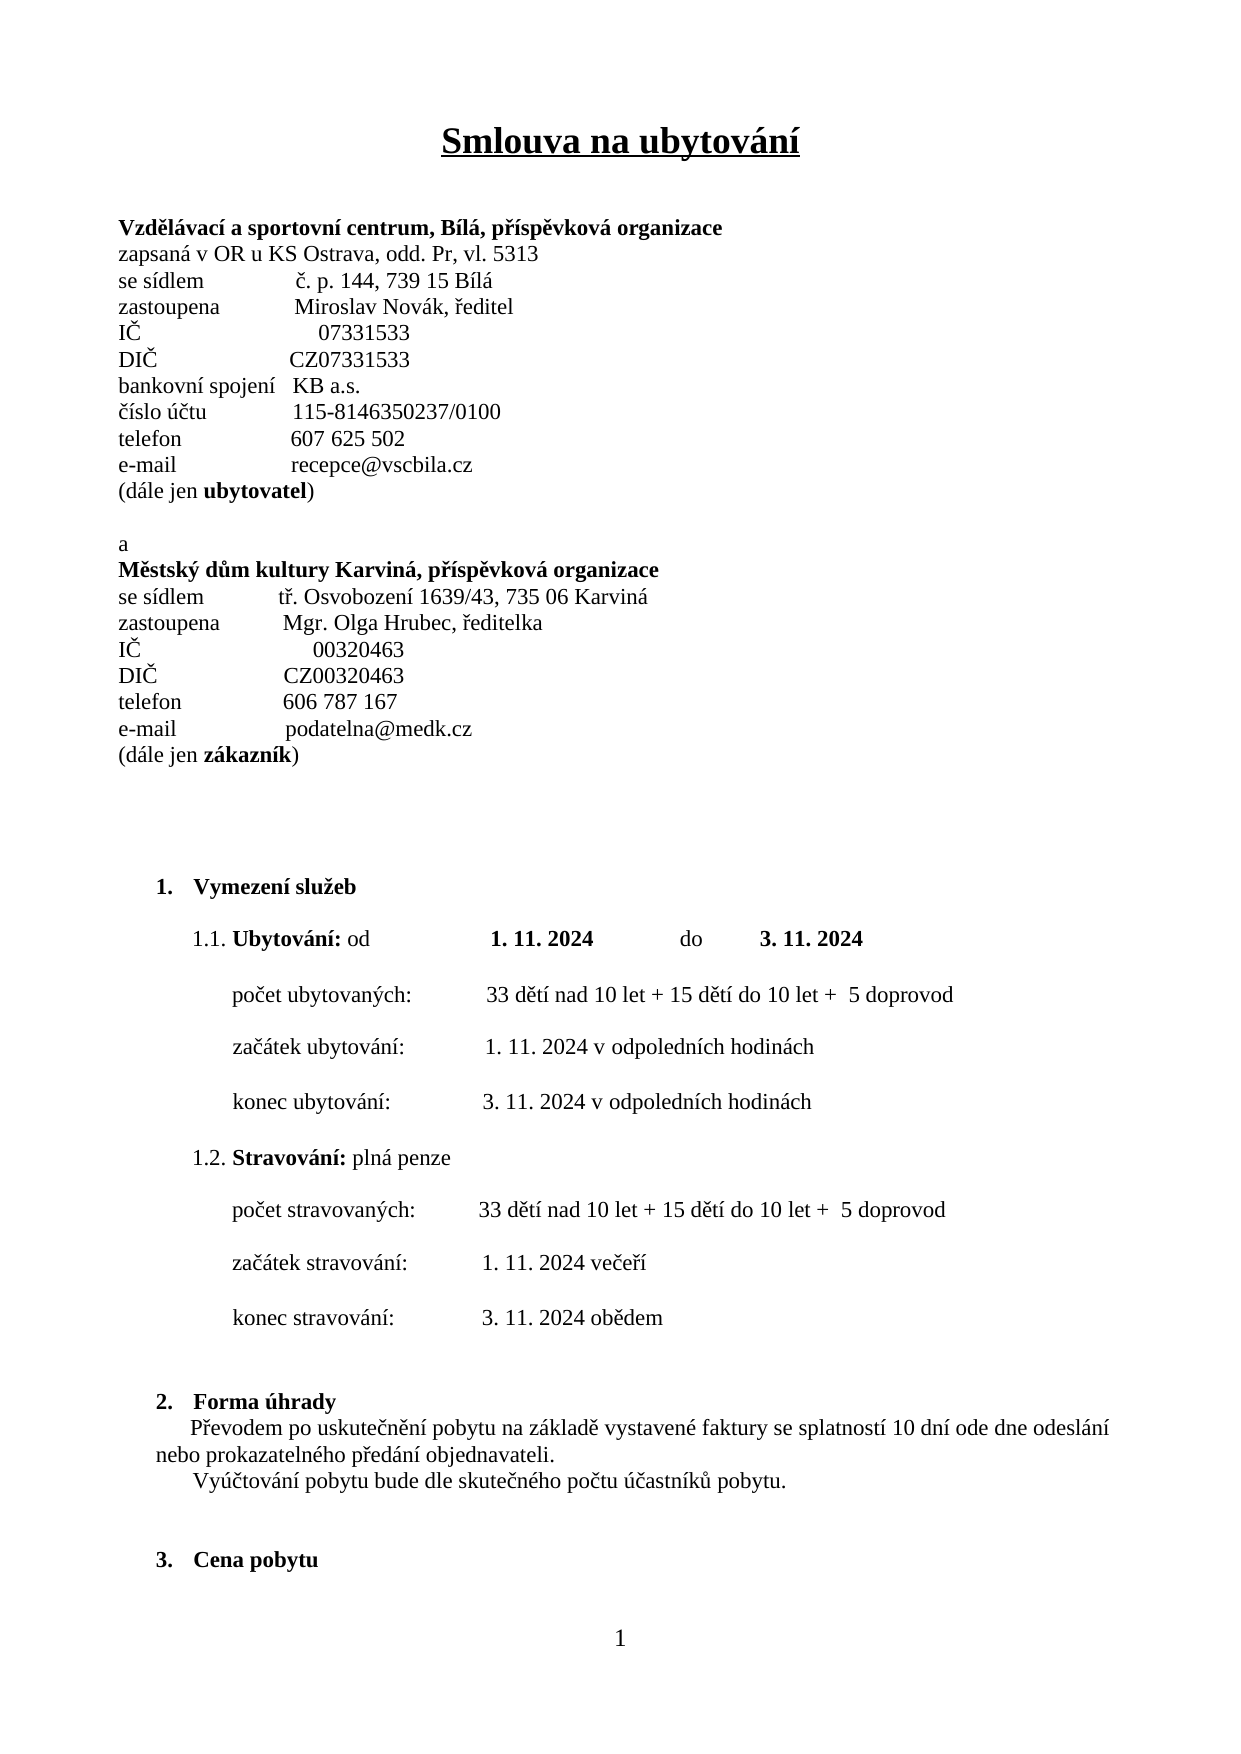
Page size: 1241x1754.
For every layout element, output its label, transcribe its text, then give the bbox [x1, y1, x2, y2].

text Vzdělávací a sportovní centrum, Bílá, příspěvková organizace [118, 214, 1122, 240]
text číslo účtu 115-8146350237/0100 [118, 398, 1122, 425]
text bankovní spojení KB a.s. [118, 372, 1122, 398]
text začátek stravování: 1. 11. 2024 večeří [118, 1249, 1122, 1275]
text se sídlem tř. Osvobození 1639/43, 735 06 Karviná [118, 583, 1122, 609]
text konec stravování: 3. 11. 2024 obědem [118, 1304, 1122, 1330]
text a [118, 530, 1122, 557]
text IČ 07331533 [118, 319, 1122, 346]
text Městský dům kultury Karviná, příspěvková organizace [118, 557, 1122, 583]
text zapsaná v OR u KS Ostrava, odd. Pr, vl. 5313 [118, 240, 1122, 267]
text e-mail podatelna@medk.cz [118, 715, 1122, 741]
text Smlouva na ubytování [118, 118, 1122, 161]
text telefon 607 625 502 [118, 425, 1122, 451]
text Vyúčtování pobytu bude dle skutečného počtu účastníků pobytu. [118, 1467, 1122, 1493]
text (dále jen ubytovatel) [118, 477, 1122, 504]
text Převodem po uskutečnění pobytu na základě vystavené faktury se splatností 10 dní ode dne odeslání nebo prokazatelného předání objednavateli. [156, 1414, 1122, 1467]
text DIČ CZ00320463 [118, 662, 1122, 688]
text 1.2. Stravování: plná penze [118, 1143, 1122, 1170]
text 1.1. Ubytování: od 1. 11. 2024 do 3. 11. 2024 [118, 926, 1122, 952]
list Cena pobytu [156, 1546, 1122, 1572]
text e-mail recepce@vscbila.cz [118, 451, 1122, 477]
text zastoupena Miroslav Novák, ředitel [118, 293, 1122, 319]
text počet stravovaných: 33 dětí nad 10 let + 15 dětí do 10 let + 5 doprovod [118, 1196, 1122, 1223]
text se sídlem č. p. 144, 739 15 Bílá [118, 267, 1122, 293]
text počet ubytovaných: 33 dětí nad 10 let + 15 dětí do 10 let + 5 doprovod [192, 981, 1122, 1007]
list Forma úhrady [156, 1388, 1122, 1414]
text zastoupena Mgr. Olga Hrubec, ředitelka [118, 609, 1122, 636]
text (dále jen zákazník) [118, 741, 1122, 767]
text začátek ubytování: 1. 11. 2024 v odpoledních hodinách [118, 1033, 1122, 1060]
list Vymezení služeb [156, 873, 1122, 899]
text IČ 00320463 [118, 636, 1122, 662]
text DIČ CZ07331533 [118, 346, 1122, 372]
text konec ubytování: 3. 11. 2024 v odpoledních hodinách [118, 1088, 1122, 1115]
text telefon 606 787 167 [118, 688, 1122, 715]
